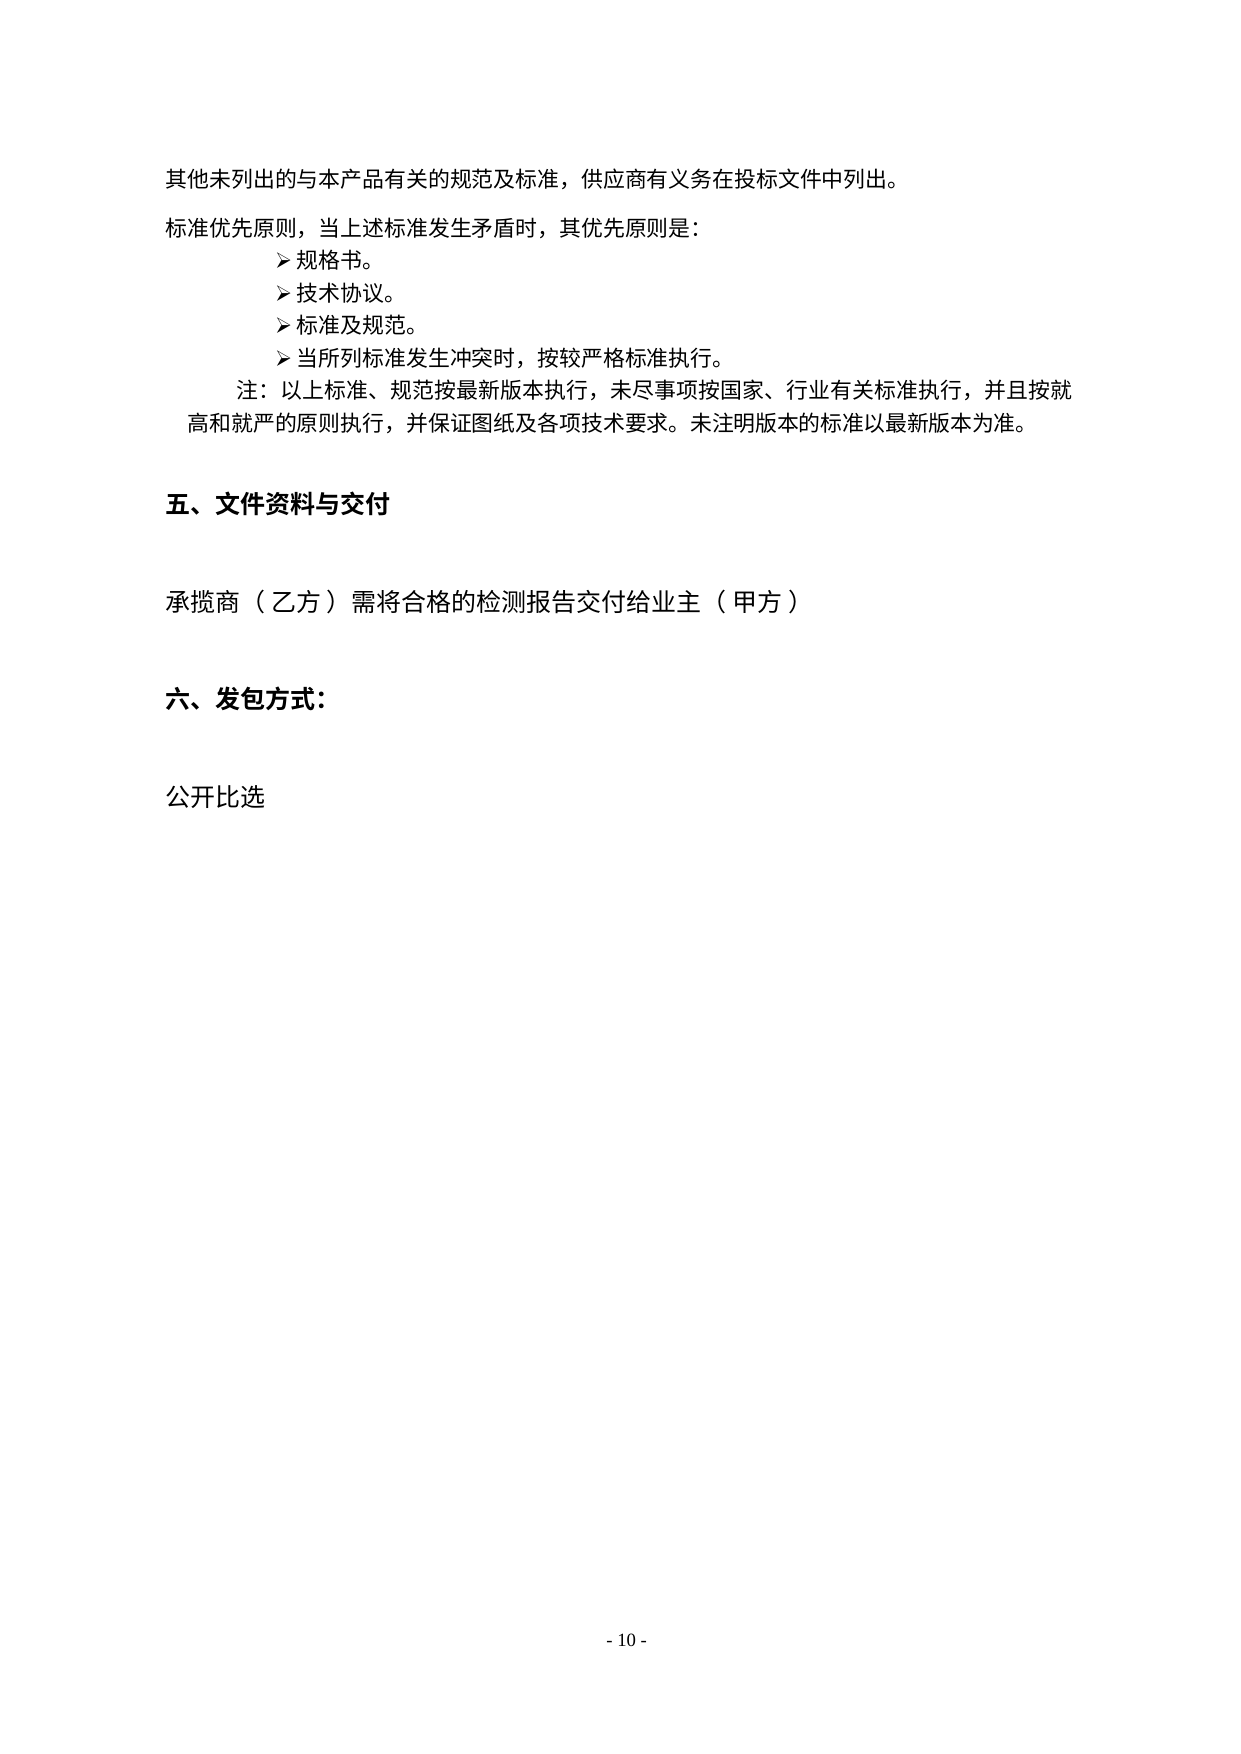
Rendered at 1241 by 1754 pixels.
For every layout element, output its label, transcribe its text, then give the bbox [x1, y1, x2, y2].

list 规格书。 [187, 243, 1075, 275]
text 标准优先原则，当上述标准发生矛盾时，其优先原则是： [165, 210, 1075, 243]
text 六、发包方式： [165, 665, 1053, 730]
list 当所列标准发生冲突时，按较严格标准执行。 [187, 340, 1075, 373]
list 标准及规范。 [187, 308, 1075, 340]
text 五、文件资料与交付 [165, 470, 1053, 535]
text 承揽商（ 乙方 ）需将合格的检测报告交付给业主（ 甲方 ） [165, 568, 1053, 633]
text 其他未列出的与本产品有关的规范及标准，供应商有义务在投标文件中列出。 [165, 162, 1075, 194]
list 技术协议。 [187, 275, 1075, 308]
text 注：以上标准、规范按最新版本执行，未尽事项按国家、行业有关标准执行，并且按就高和就严的原则执行，并保证图纸及各项技术要求。未注明版本的标准以最新版本为准。 [187, 373, 1075, 438]
text 公开比选 [165, 763, 1053, 828]
